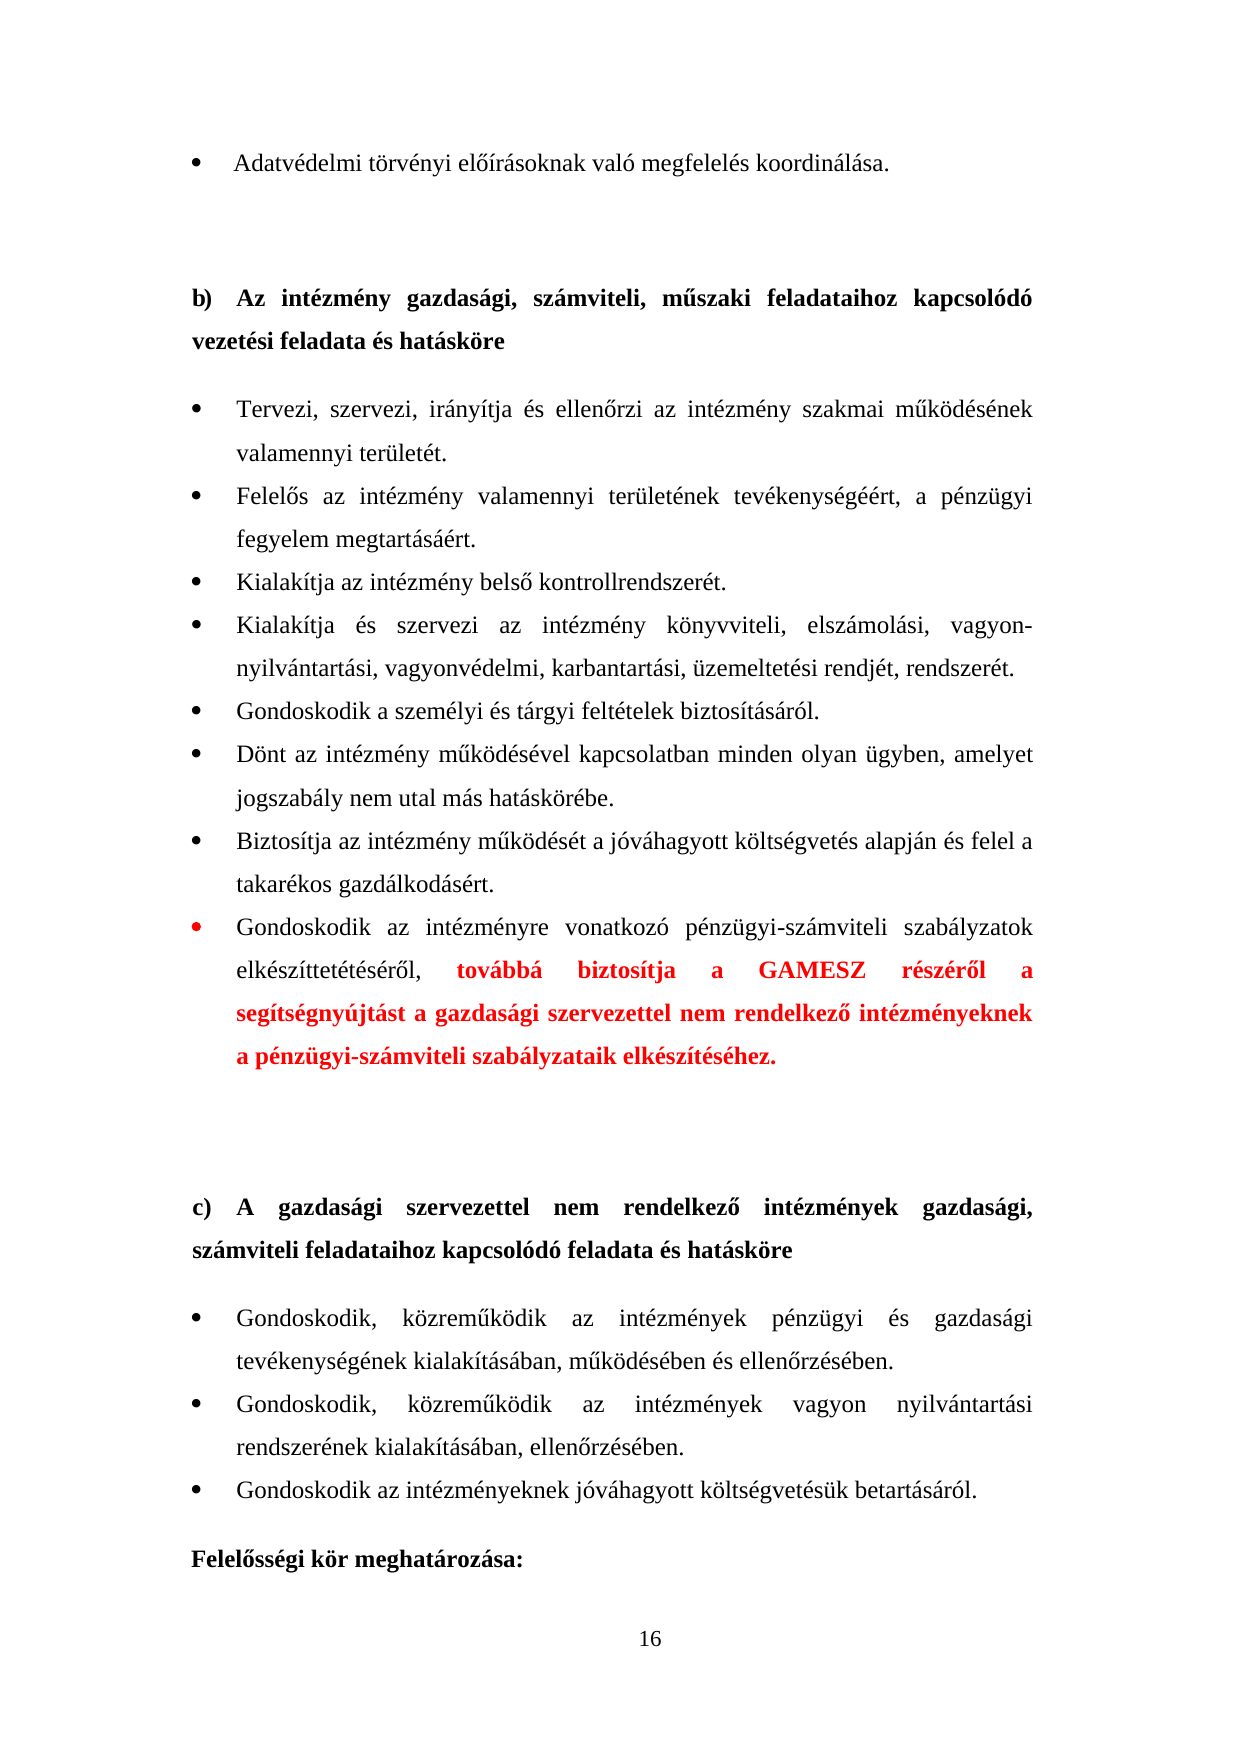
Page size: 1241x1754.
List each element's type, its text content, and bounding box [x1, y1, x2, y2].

list Dönt az intézmény működésével kapcsolatban minden olyan ügyben, amelyet jogszabály nem utal más hatáskörébe. [192, 739, 1033, 811]
list Kialakítja és szervezi az intézmény könyvviteli, elszámolási, vagyon-nyilvántartási, vagyonvédelmi, karbantartási, üzemeltetési rendjét, rendszerét. [192, 610, 1033, 682]
list Gondoskodik, közreműködik az intézmények vagyon nyilvántartási rendszerének kialakításában, ellenőrzésében. [192, 1389, 1033, 1461]
list Adatvédelmi törvényi előírásoknak való megfelelés koordinálása. [192, 148, 1033, 176]
list Gondoskodik a személyi és tárgyi feltételek biztosításáról. [192, 696, 1033, 725]
list Gondoskodik az intézményre vonatkozó pénzügyi-számviteli szabályzatok elkészíttetétéséről, továbbá biztosítja a GAMESZ részéről a segítségnyújtást a gazdasági szervezettel nem rendelkező intézményeknek a pénzügyi-számviteli szabályzataik elkészítéséhez. [192, 912, 1033, 1070]
list Biztosítja az intézmény működését a jóváhagyott költségvetés alapján és felel a takarékos gazdálkodásért. [192, 826, 1033, 898]
subtitle Felelősségi kör meghatározása: [191, 1544, 1033, 1572]
list Felelős az intézmény valamennyi területének tevékenységéért, a pénzügyi fegyelem megtartásáért. [192, 481, 1033, 553]
subtitle Az intézmény gazdasági, számviteli, műszaki feladataihoz kapcsolódó vezetési feladata és hatásköre [192, 283, 1033, 355]
subtitle A gazdasági szervezettel nem rendelkező intézmények gazdasági, számviteli feladataihoz kapcsolódó feladata és hatásköre [192, 1192, 1033, 1264]
list Gondoskodik az intézményeknek jóváhagyott költségvetésük betartásáról. [192, 1476, 1033, 1504]
list Kialakítja az intézmény belső kontrollrendszerét. [192, 567, 1033, 596]
list Gondoskodik, közreműködik az intézmények pénzügyi és gazdasági tevékenységének kialakításában, működésében és ellenőrzésében. [192, 1303, 1033, 1375]
list Tervezi, szervezi, irányítja és ellenőrzi az intézmény szakmai működésének valamennyi területét. [192, 394, 1033, 466]
